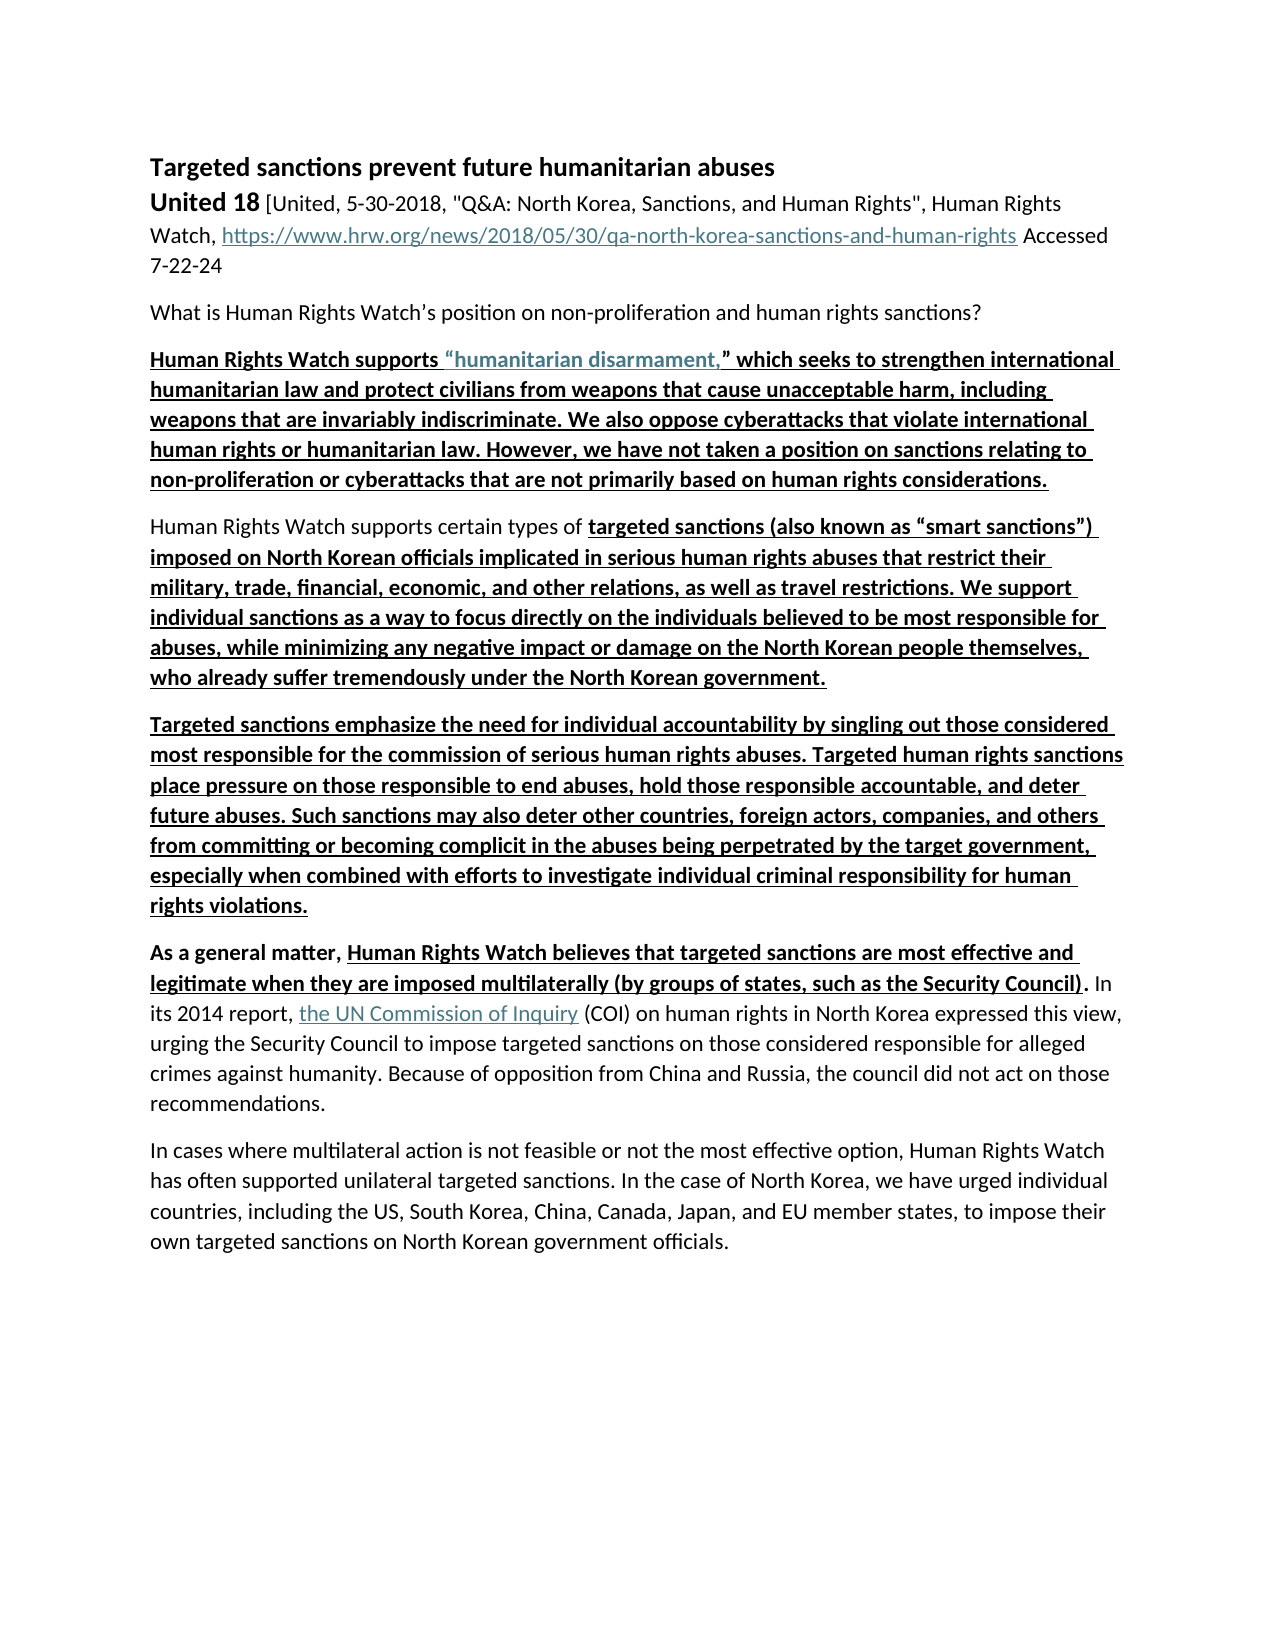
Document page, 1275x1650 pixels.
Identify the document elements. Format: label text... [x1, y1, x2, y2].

text Human Rights Watch supports certain types of targeted sanctions (also known as “smart sanctions”) imposed on North Korean officials implicated in serious human rights abuses that restrict their military, trade, financial, economic, and other relations, as well as travel restrictions. We support individual sanctions as a way to focus directly on the individuals believed to be most responsible for abuses, while minimizing any negative impact or damage on the North Korean people themselves, who already suffer tremendously under the North Korean government. [150, 512, 1125, 692]
text Targeted sanctions emphasize the need for individual accountability by singling out those considered most responsible for the commission of serious human rights abuses. Targeted human rights sanctions place pressure on those responsible to end abuses, hold those responsible accountable, and deter future abuses. Such sanctions may also deter other countries, foreign actors, companies, and others from committing or becoming complicit in the abuses being perpetrated by the target government, especially when combined with efforts to investigate individual criminal responsibility for human rights violations. [150, 710, 1125, 920]
text In cases where multilateral action is not feasible or not the most effective option, Human Rights Watch has often supported unilateral targeted sanctions. In the case of North Korea, we have urged individual countries, including the US, South Korea, China, Canada, Japan, and EU member states, to impose their own targeted sanctions on North Korean government officials. [150, 1136, 1125, 1255]
text United 18 [United, 5-30-2018, "Q&A: North Korea, Sanctions, and Human Rights", Human Rights Watch, https://www.hrw.org/news/2018/05/30/qa-north-korea-sanctions-and-human-rights Accessed 7-22-24 [150, 186, 1125, 279]
text Human Rights Watch supports “humanitarian disarmament,” which seeks to strengthen international humanitarian law and protect civilians from weapons that cause unacceptable harm, including weapons that are invariably indiscriminate. We also oppose cyberattacks that violate international human rights or humanitarian law. However, we have not taken a position on sanctions relating to non-proliferation or cyberattacks that are not primarily based on human rights considerations. [150, 345, 1125, 494]
text As a general matter, Human Rights Watch believes that targeted sanctions are most effective and legitimate when they are imposed multilaterally (by groups of states, such as the Security Council). In its 2014 report, the UN Commission of Inquiry (COI) on human rights in North Korea expressed this view, urging the Security Council to impose targeted sanctions on those considered responsible for alleged crimes against humanity. Because of opposition from China and Russia, the council did not act on those recommendations. [150, 938, 1125, 1118]
text What is Human Rights Watch’s position on non-proliferation and human rights sanctions? [150, 298, 1125, 326]
subtitle Targeted sanctions prevent future humanitarian abuses [150, 150, 1125, 183]
